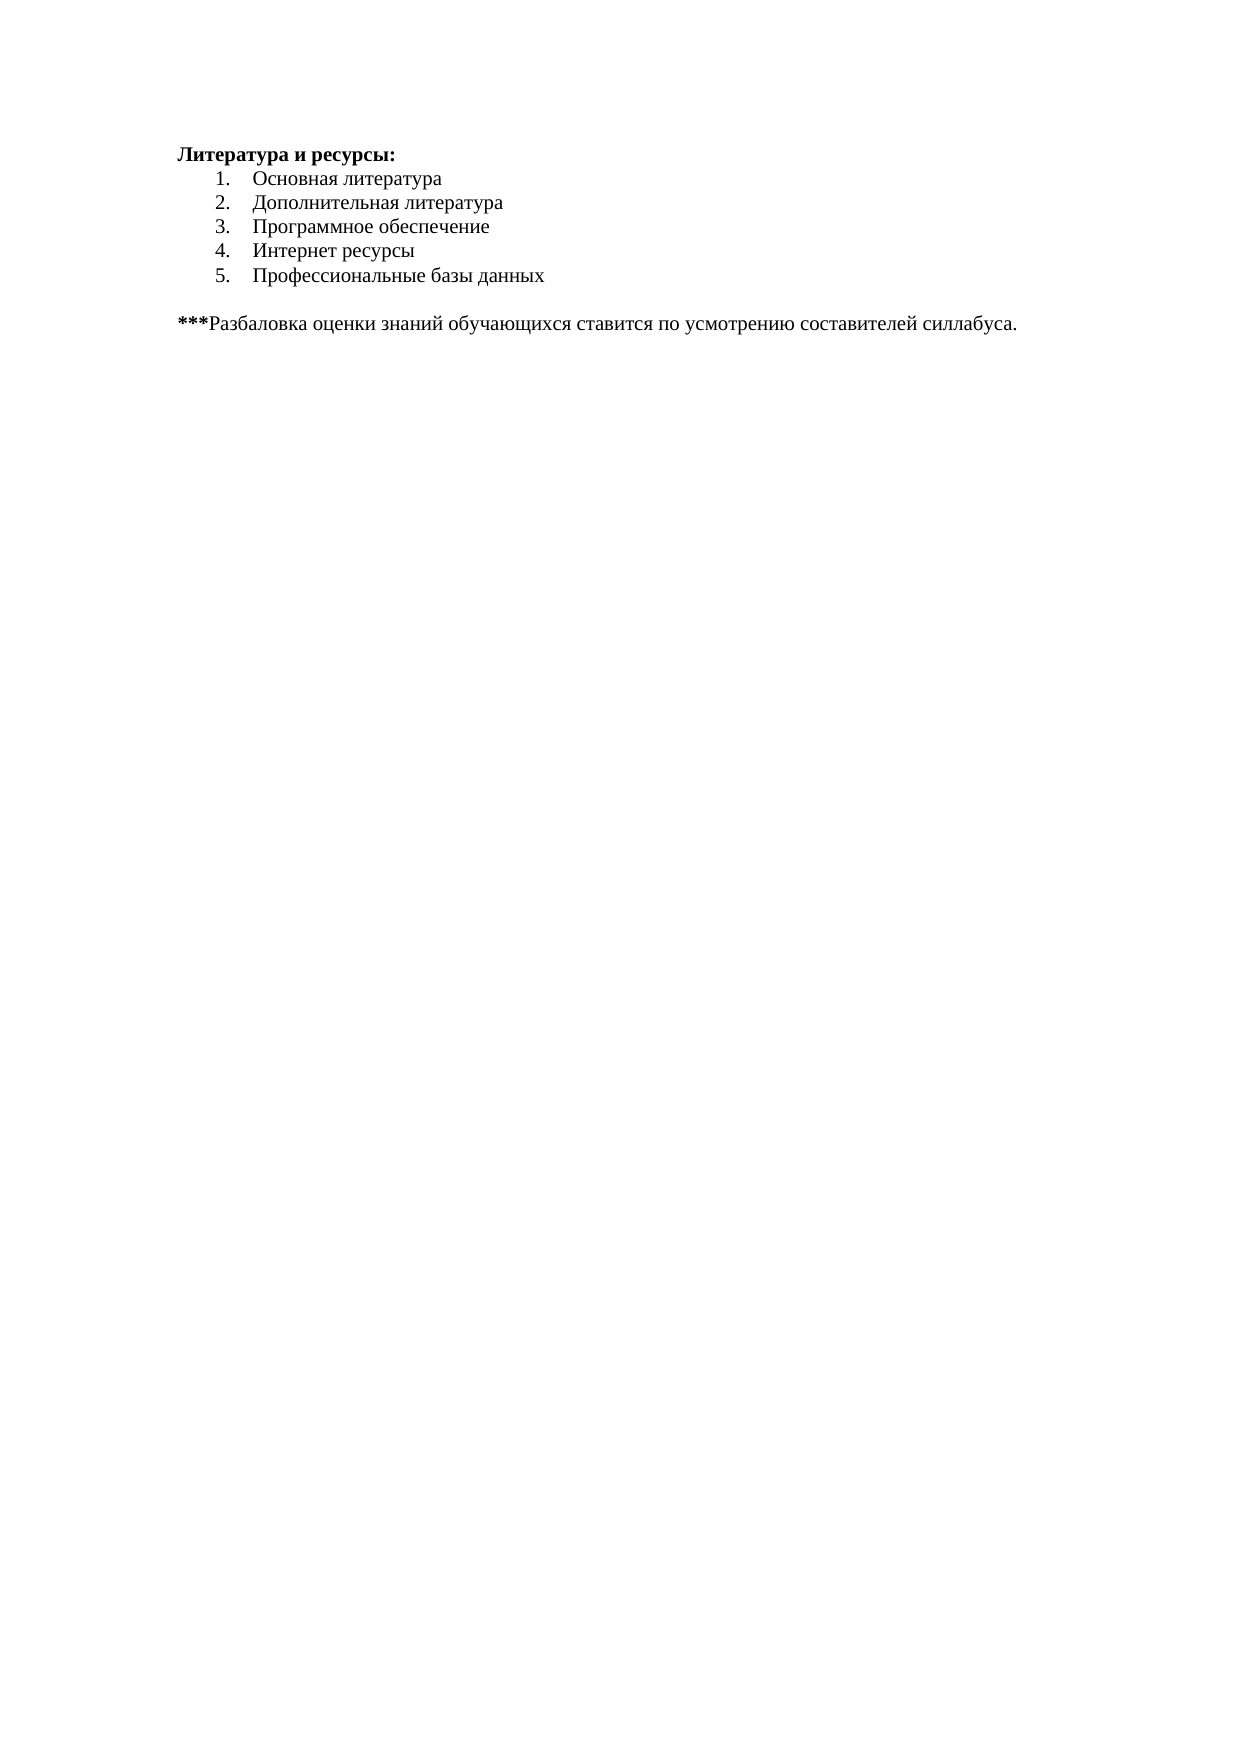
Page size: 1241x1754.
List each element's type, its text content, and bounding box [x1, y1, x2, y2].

list Дополнительная литература [215, 190, 1152, 214]
list Основная литература [215, 166, 1152, 190]
text ***Разбаловка оценки знаний обучающихся ставится по усмотрению составителей силлабуса. [177, 311, 1152, 335]
list Профессиональные базы данных [215, 262, 1152, 287]
text Литература и ресурсы: [177, 142, 1152, 166]
list Программное обеспечение [215, 214, 1152, 238]
list Интернет ресурсы [215, 238, 1152, 262]
